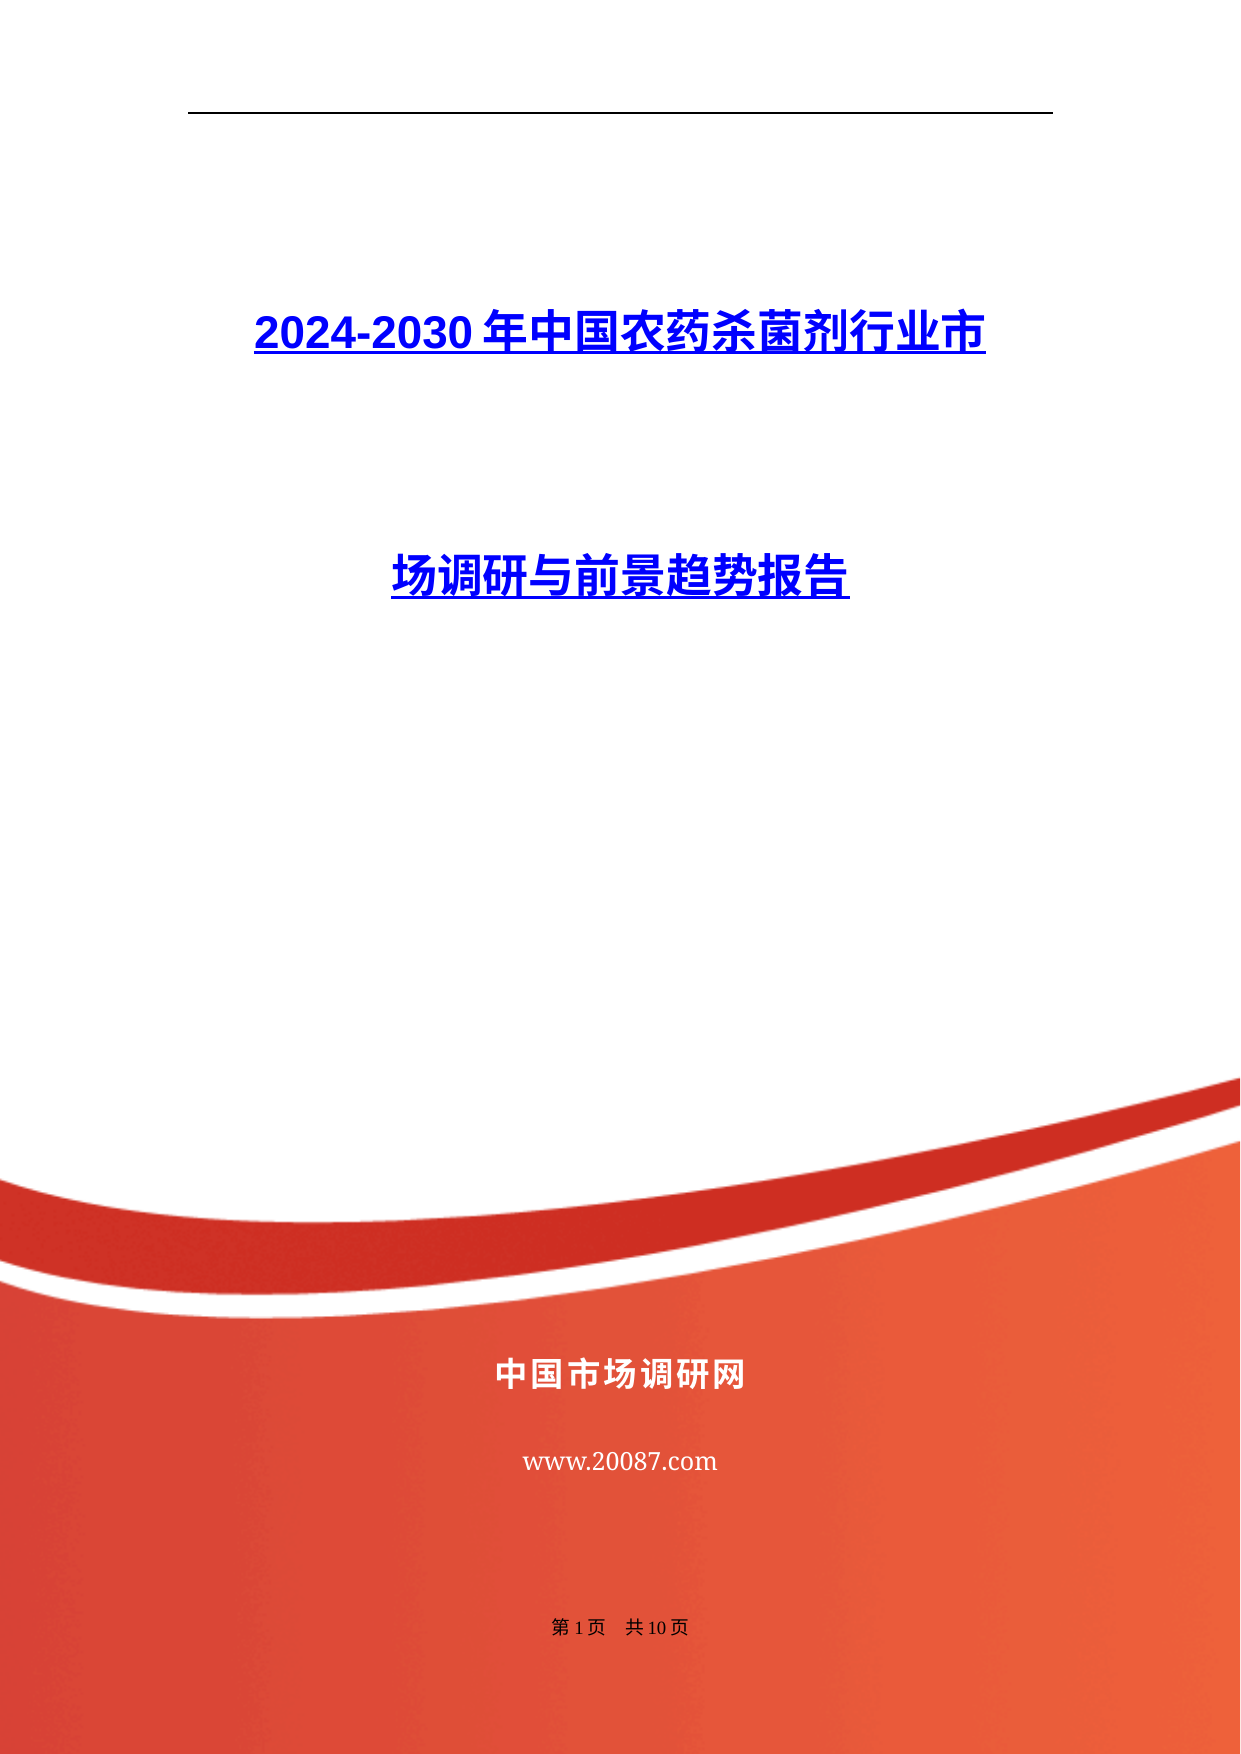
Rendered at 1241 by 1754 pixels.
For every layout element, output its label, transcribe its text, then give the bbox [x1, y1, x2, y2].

text www.20087.com [187, 1428, 1053, 1493]
subtitle 中国市场调研网 [187, 1339, 1053, 1404]
table_header 2024-2030年中国农药杀菌剂行业市场调研与前景趋势报告 [188, 207, 1053, 773]
picture [0, 1006, 1241, 1754]
